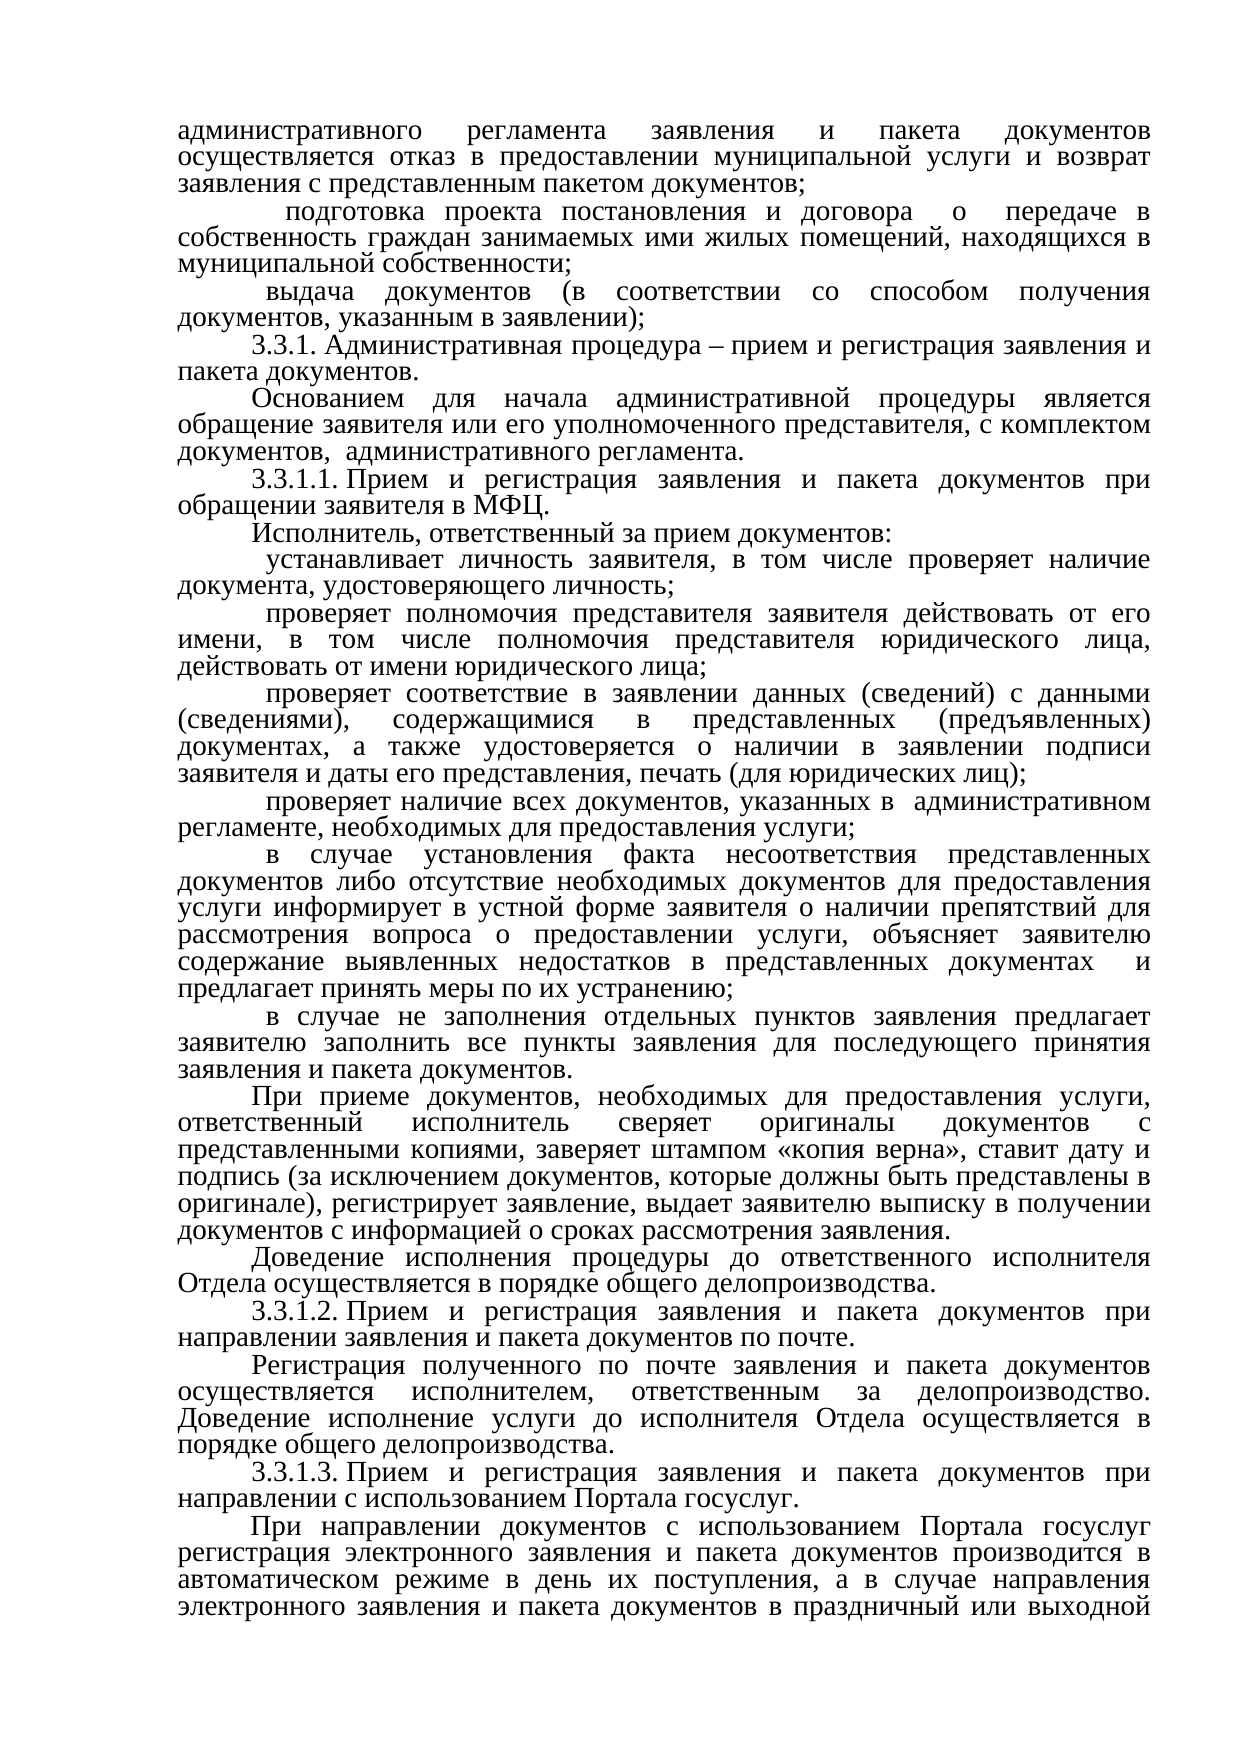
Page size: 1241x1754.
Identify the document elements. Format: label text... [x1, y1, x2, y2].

text устанавливает личность заявителя, в том числе проверяет наличие документа, удостоверяющего личность; [177, 547, 1152, 601]
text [177, 118, 1152, 199]
text 3.3.1.3. Прием и регистрация заявления и пакета документов при направлении с использованием Портала госуслуг. [177, 1460, 1152, 1514]
text в случае установления факта несоответствия представленных документов либо отсутствие необходимых документов для предоставления услуги информирует в устной форме заявителя о наличии препятствий для рассмотрения вопроса о предоставлении услуги, объясняет заявителю содержание выявленных недостатков в представленных документах и предлагает принять меры по их устранению; [177, 843, 1152, 1004]
text Регистрация полученного по почте заявления и пакета документов осуществляется исполнителем, ответственным за делопроизводство. Доведение исполнение услуги до исполнителя Отдела осуществляется в порядке общего делопроизводства. [177, 1353, 1152, 1460]
text Основанием для начала административной процедуры является обращение заявителя или его уполномоченного представителя, с комплектом документов, административного регламента. [177, 386, 1152, 467]
text 3.3.1. Административная процедура – прием и регистрация заявления и пакета документов. [177, 333, 1152, 386]
text Исполнитель, ответственный за прием документов: [177, 521, 1152, 547]
text проверяет соответствие в заявлении данных (сведений) с данными (сведениями), содержащимися в представленных (предъявленных) документах, а также удостоверяется о наличии в заявлении подписи заявителя и даты его представления, печать (для юридических лиц); [177, 682, 1152, 789]
text Доведение исполнения процедуры до ответственного исполнителя Отдела осуществляется в порядке общего делопроизводства. [177, 1245, 1152, 1299]
text проверяет полномочия представителя заявителя действовать от его имени, в том числе полномочия представителя юридического лица, действовать от имени юридического лица; [177, 601, 1152, 682]
text подготовка проекта постановления и договора о передаче в собственность граждан занимаемых ими жилых помещений, находящихся в муниципальной собственности; [177, 199, 1152, 279]
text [177, 1514, 1152, 1621]
text в случае не заполнения отдельных пунктов заявления предлагает заявителю заполнить все пункты заявления для последующего принятия заявления и пакета документов. [177, 1004, 1152, 1084]
text 3.3.1.1. Прием и регистрация заявления и пакета документов при обращении заявителя в МФЦ. [177, 467, 1152, 521]
text выдача документов (в соответствии со способом получения документов, указанным в заявлении); [177, 279, 1152, 333]
text 3.3.1.2. Прием и регистрация заявления и пакета документов при направлении заявления и пакета документов по почте. [177, 1299, 1152, 1353]
text проверяет наличие всех документов, указанных в административном регламенте, необходимых для предоставления услуги; [177, 789, 1152, 843]
text При приеме документов, необходимых для предоставления услуги, ответственный исполнитель сверяет оригиналы документов с представленными копиями, заверяет штампом «копия верна», ставит дату и подпись (за исключением документов, которые должны быть представлены в оригинале), регистрирует заявление, выдает заявителю выписку в получении документов с информацией о сроках рассмотрения заявления. [177, 1084, 1152, 1245]
